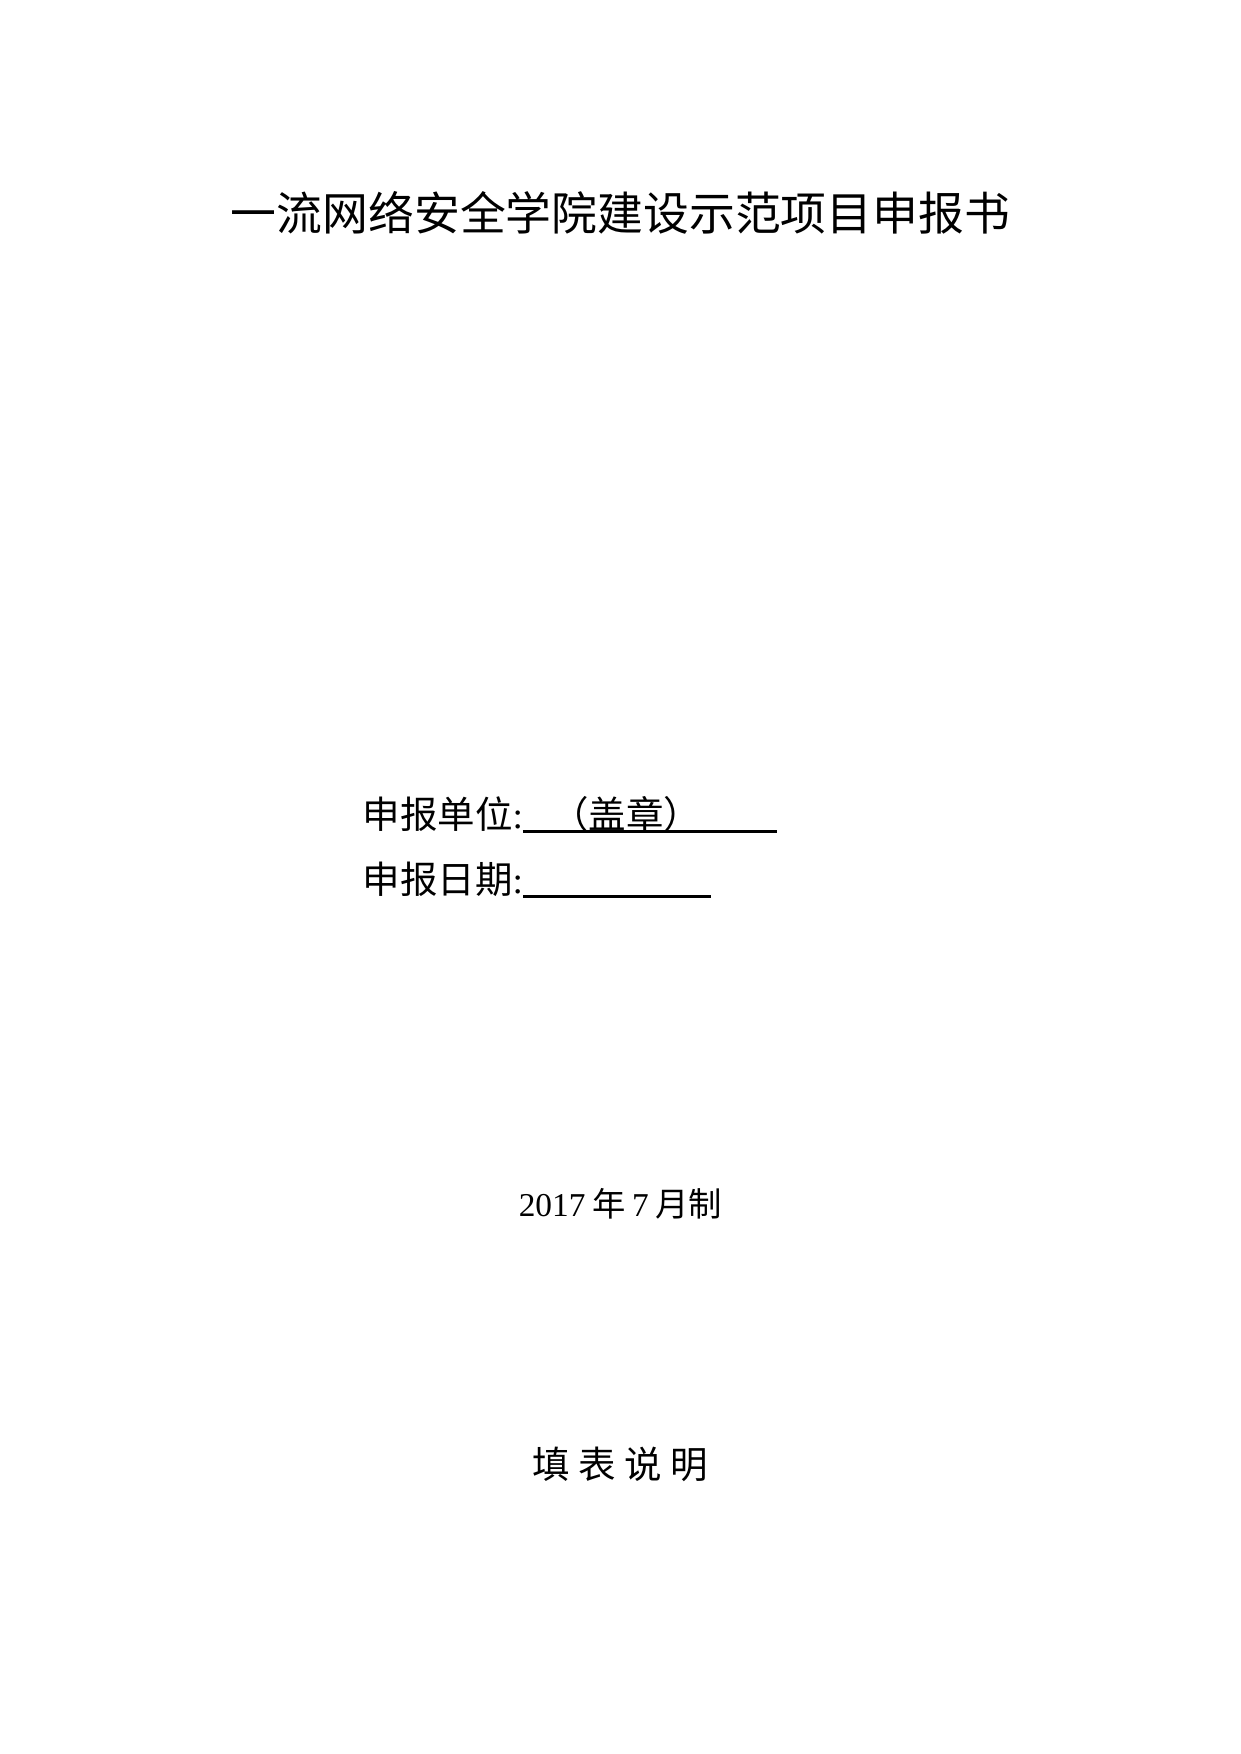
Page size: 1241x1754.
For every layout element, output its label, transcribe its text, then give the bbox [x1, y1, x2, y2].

text 申报单位: （盖章） [362, 779, 1053, 844]
text 填 表 说 明 [187, 1429, 1053, 1494]
text 一流网络安全学院建设示范项目申报书 [187, 162, 1053, 259]
text 申报日期: [362, 844, 1053, 909]
text 2017年7月制 [187, 1169, 1053, 1234]
